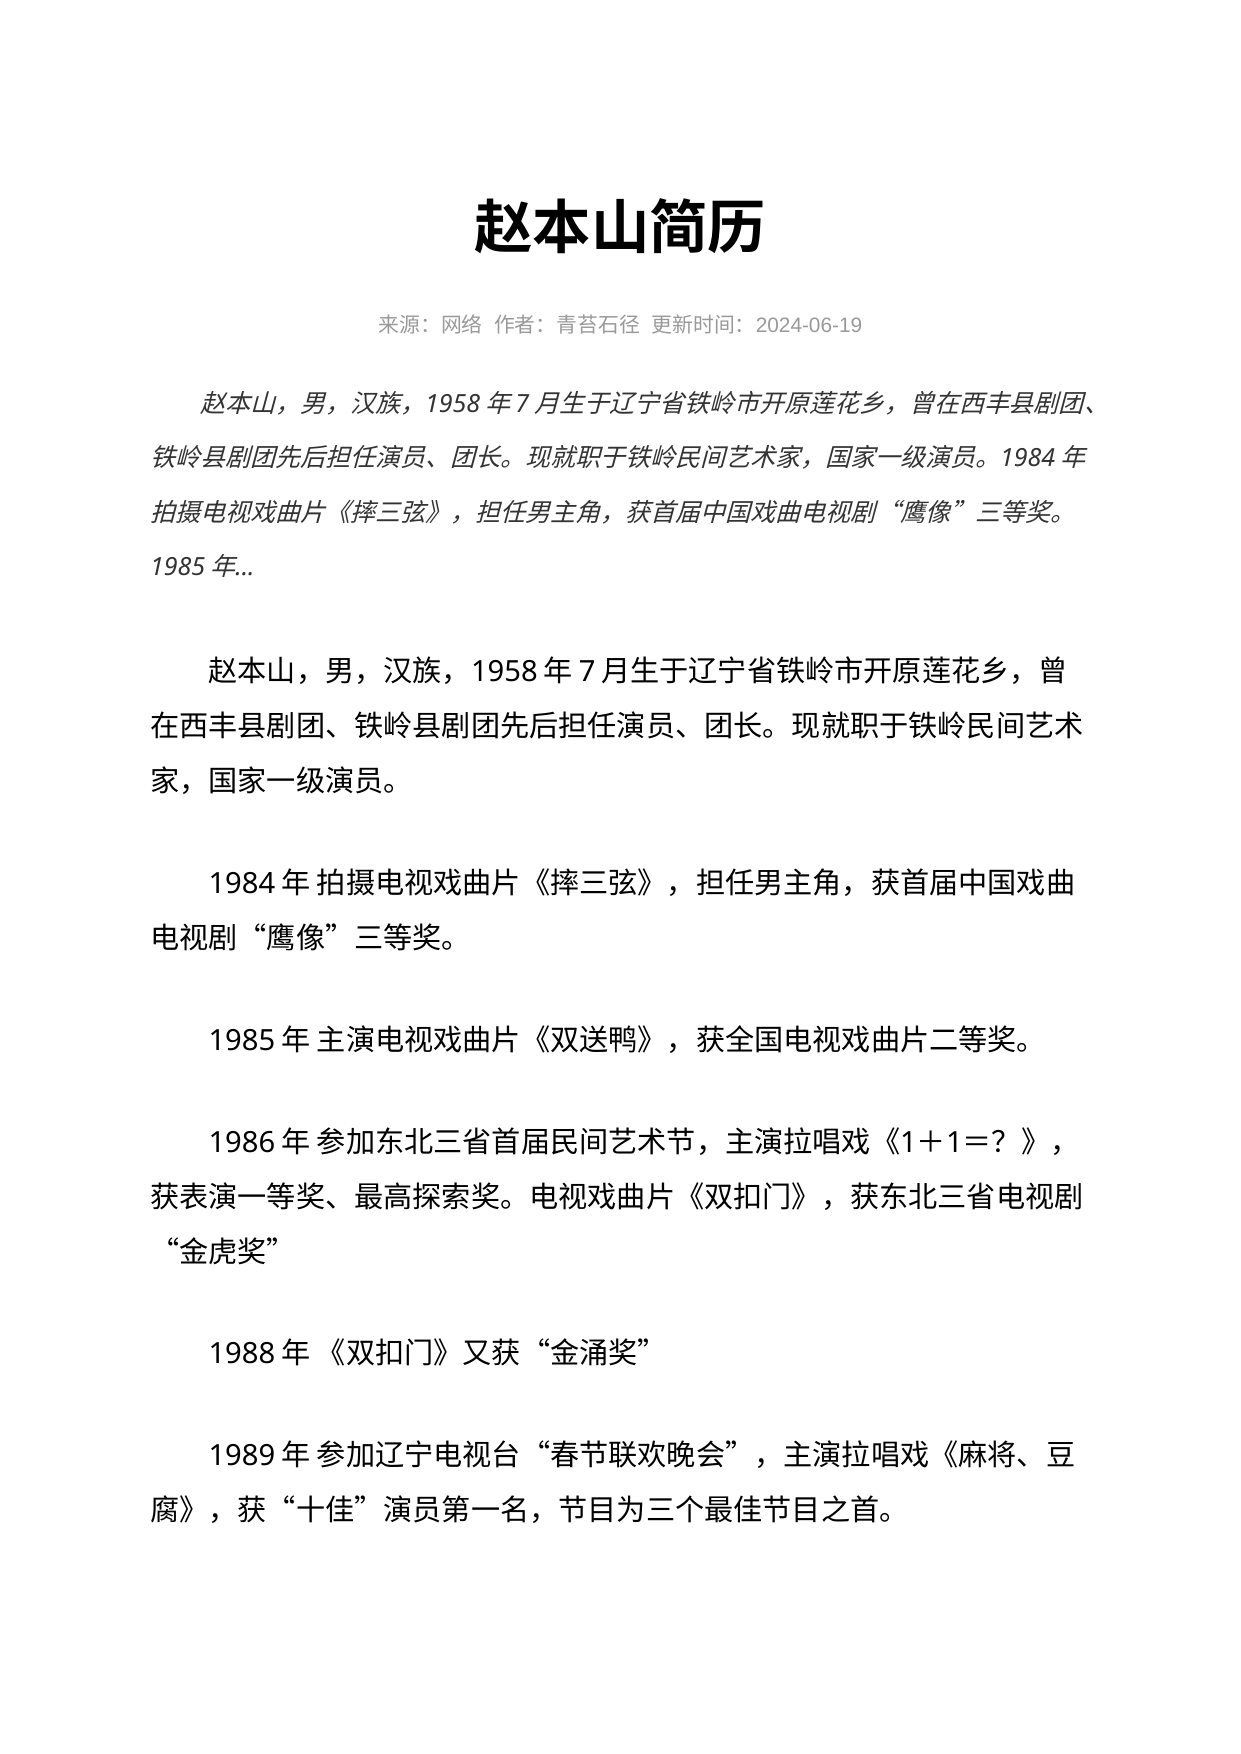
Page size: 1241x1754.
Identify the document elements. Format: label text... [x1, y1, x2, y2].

text 来源：网络 作者：青苔石径 更新时间：2024-06-19 [150, 313, 1090, 337]
text 赵本山，男，汉族，1958年7月生于辽宁省铁岭市开原莲花乡，曾在西丰县剧团、铁岭县剧团先后担任演员、团长。现就职于铁岭民间艺术家，国家一级演员。 [150, 648, 1090, 800]
text 1989年 参加辽宁电视台“春节联欢晚会”，主演拉唱戏《麻将、豆腐》，获“十佳”演员第一名，节目为三个最佳节目之首。 [150, 1432, 1090, 1529]
text 1985年 主演电视戏曲片《双送鸭》，获全国电视戏曲片二等奖。 [150, 1016, 1090, 1059]
text 1988年 《双扣门》又获“金涌奖” [150, 1330, 1090, 1372]
text 1984年 拍摄电视戏曲片《摔三弦》，担任男主角，获首届中国戏曲电视剧“鹰像”三等奖。 [150, 859, 1090, 957]
text 1986年 参加东北三省首届民间艺术节，主演拉唱戏《1＋1＝？》，获表演一等奖、最高探索奖。电视戏曲片《双扣门》，获东北三省电视剧“金虎奖” [150, 1118, 1090, 1270]
subtitle 赵本山简历 [150, 181, 1090, 266]
text 赵本山，男，汉族，1958年7月生于辽宁省铁岭市开原莲花乡，曾在西丰县剧团、铁岭县剧团先后担任演员、团长。现就职于铁岭民间艺术家，国家一级演员。1984年 拍摄电视戏曲片《摔三弦》，担任男主角，获首届中国戏曲电视剧“鹰像”三等奖。1985年... [150, 383, 1090, 583]
